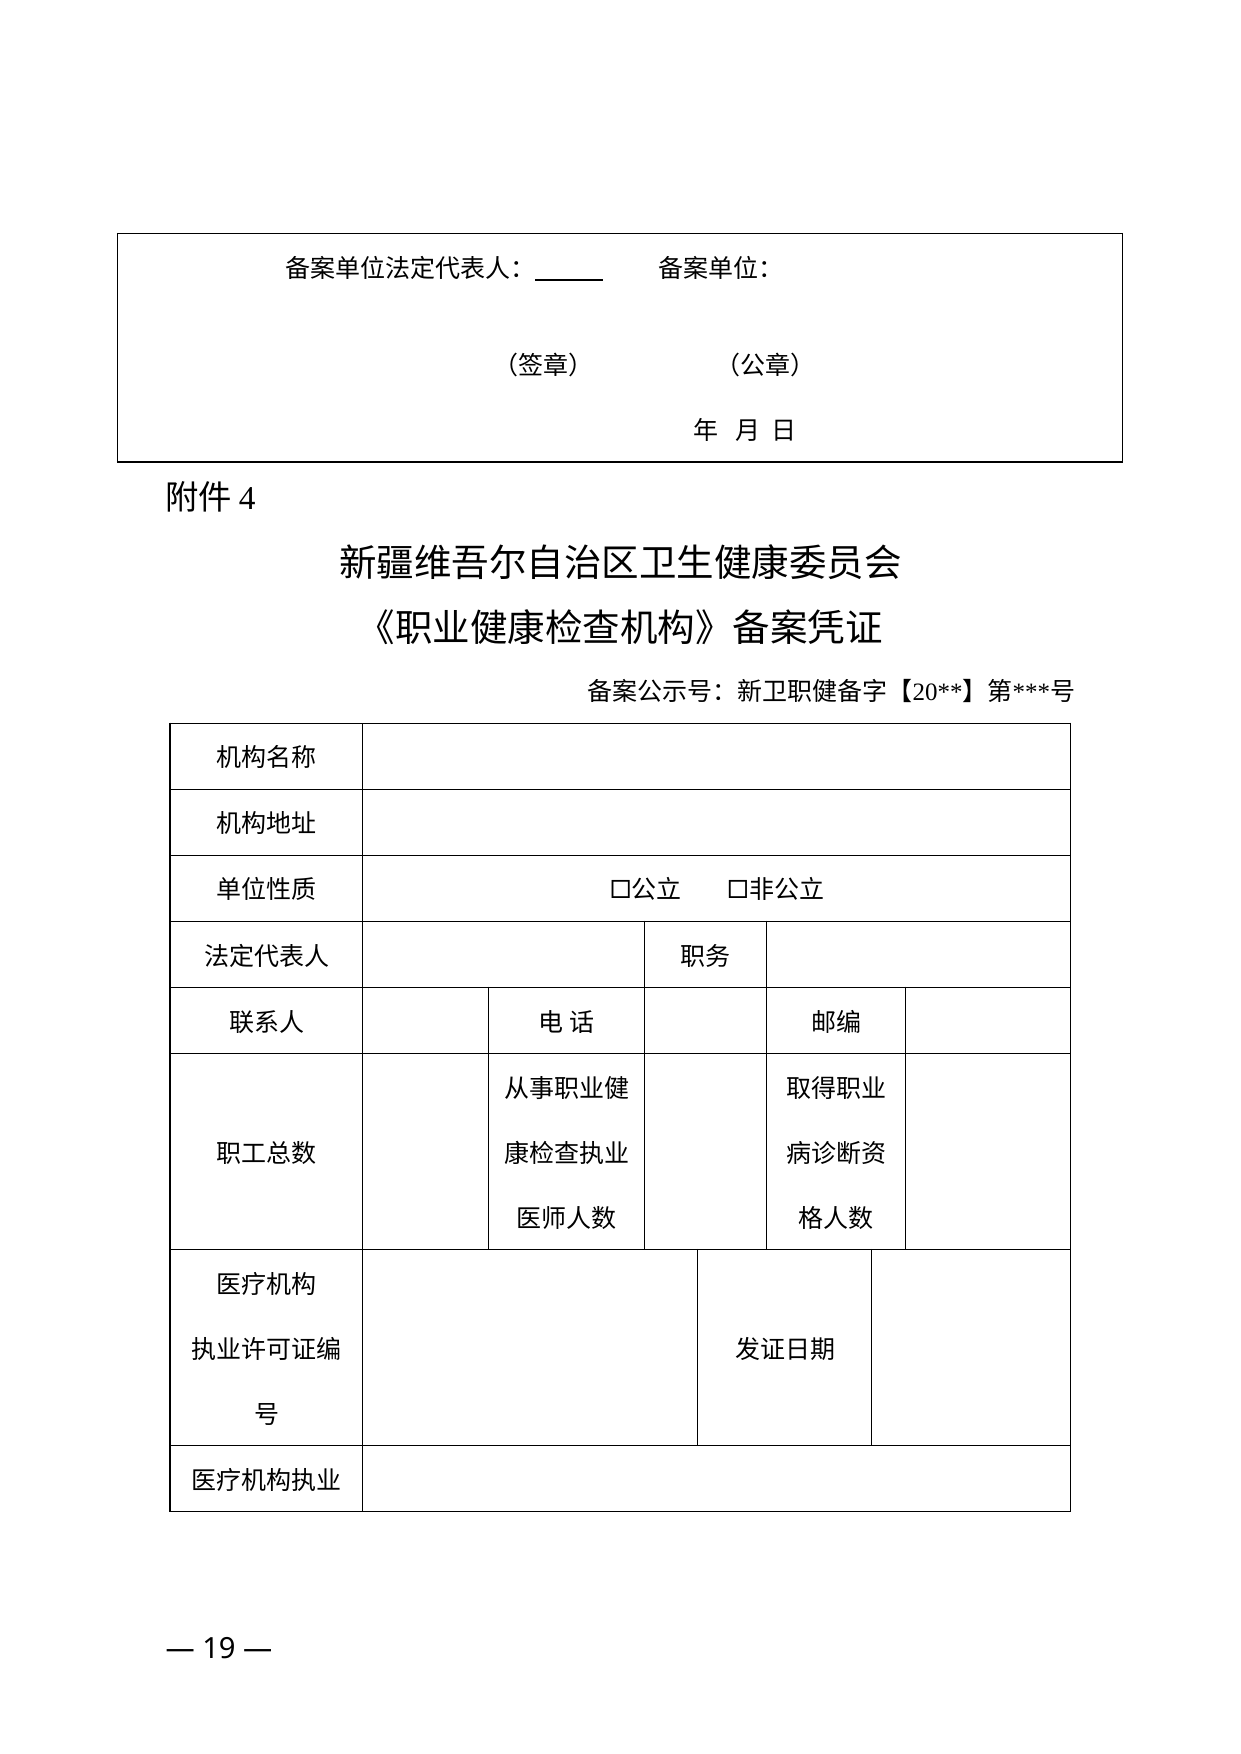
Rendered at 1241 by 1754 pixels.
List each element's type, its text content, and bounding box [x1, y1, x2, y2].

text 《职业健康检查机构》备案凭证 [165, 592, 1075, 657]
table_cell 机构地址 [171, 790, 362, 854]
text 备案公示号：新卫职健备字【20**】第***号 [165, 657, 1075, 722]
table_cell 单位性质 [171, 856, 362, 921]
table_cell [872, 1250, 1070, 1445]
table_cell 从事职业健康检查执业医师人数 [489, 1054, 644, 1249]
table_cell 医疗机构执业 许可证发证机关 [171, 1446, 362, 1511]
table_header 机构名称 [171, 724, 362, 788]
table_cell [906, 1054, 1070, 1249]
table_cell [363, 1054, 488, 1249]
table_cell 发证日期 [698, 1250, 871, 1445]
table_cell 职务 [645, 922, 766, 987]
table_cell [363, 1250, 697, 1445]
table_cell [767, 922, 1070, 987]
text 新疆维吾尔自治区卫生健康委员会 [165, 527, 1075, 592]
table_cell 医疗机构 执业许可证编号 [171, 1250, 362, 1445]
table_cell 邮编 [767, 988, 905, 1053]
table_cell [363, 1446, 1070, 1511]
table_cell 职工总数 [171, 1054, 362, 1249]
table_cell [363, 988, 488, 1053]
table_cell [363, 922, 644, 987]
table_cell [363, 790, 1070, 854]
table_cell 法定代表人 [171, 922, 362, 987]
table_cell 取得职业病诊断资格人数 [767, 1054, 905, 1249]
table_header [363, 724, 1070, 788]
table_cell [906, 988, 1070, 1053]
table_cell 公立 非公立 [363, 856, 1070, 921]
table_cell [645, 1054, 766, 1249]
table_cell [645, 988, 766, 1053]
table_cell 联系人 [171, 988, 362, 1053]
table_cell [118, 234, 1122, 461]
table_cell 电 话 [489, 988, 644, 1053]
text 附件4 [165, 463, 1075, 527]
